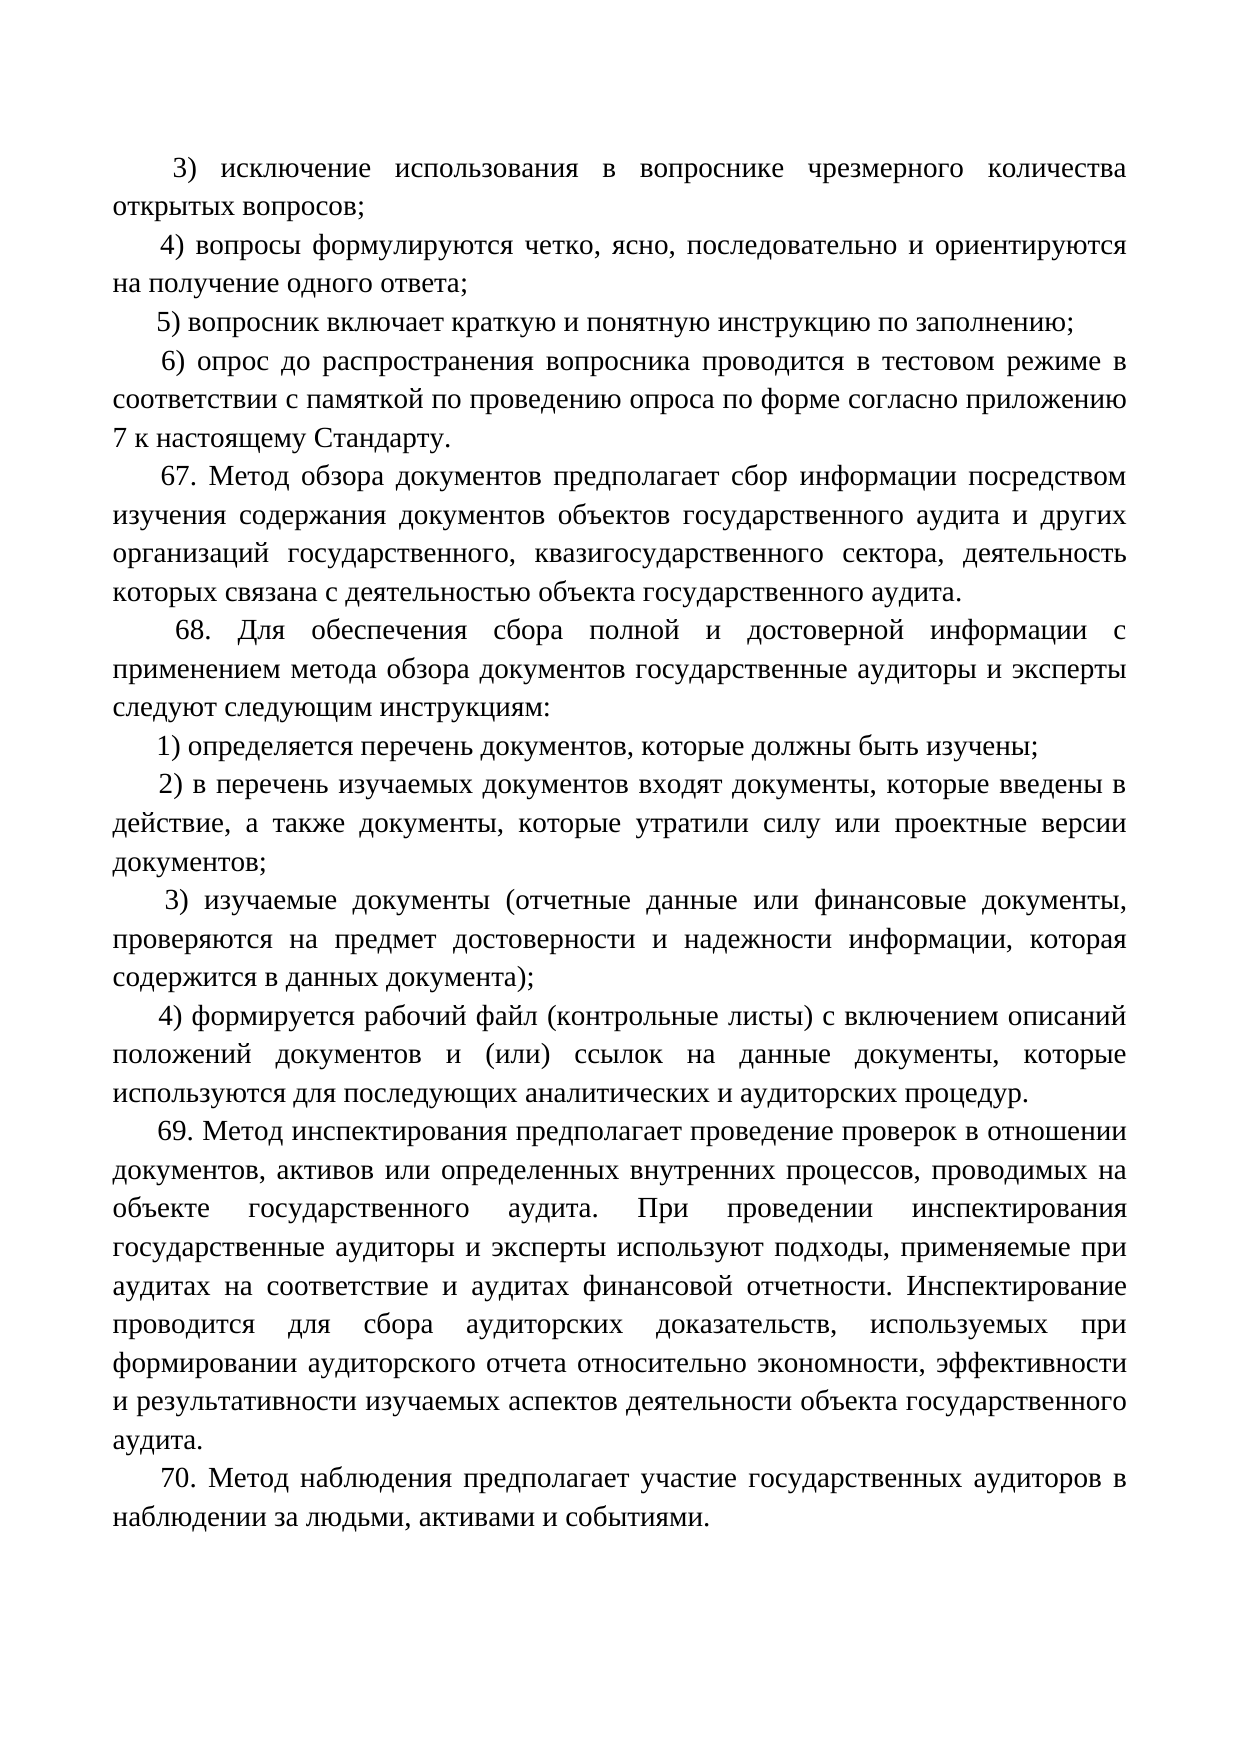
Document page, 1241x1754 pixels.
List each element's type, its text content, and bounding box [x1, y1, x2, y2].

text 68. Для обеспечения сбора полной и достоверной информации с применением метода обзора документов государственные аудиторы и эксперты следуют следующим инструкциям: [112, 612, 1128, 723]
text 70. Метод наблюдения предполагает участие государственных аудиторов в наблюдении за людьми, активами и событиями. [112, 1460, 1128, 1532]
text 2) в перечень изучаемых документов входят документы, которые введены в действие, а также документы, которые утратили силу или проектные версии документов; [112, 767, 1128, 877]
text 69. Метод инспектирования предполагает проведение проверок в отношении документов, активов или определенных внутренних процессов, проводимых на объекте государственного аудита. При проведении инспектирования государственные аудиторы и эксперты используют подходы, применяемые при аудитах на соответствие и аудитах финансовой отчетности. Инспектирование проводится для сбора аудиторских доказательств, используемых при формировании аудиторского отчета относительно экономности, эффективности и результативности изучаемых аспектов деятельности объекта государственного аудита. [112, 1113, 1128, 1455]
text 4) вопросы формулируются четко, ясно, последовательно и ориентируются на получение одного ответа; [112, 227, 1128, 299]
text 6) опрос до распространения вопросника проводится в тестовом режиме в соответствии с памяткой по проведению опроса по форме согласно приложению 7 к настоящему Стандарту. [112, 343, 1128, 453]
text 4) формируется рабочий файл (контрольные листы) с включением описаний положений документов и (или) ссылок на данные документы, которые используются для последующих аналитических и аудиторских процедур. [112, 998, 1128, 1108]
text 3) исключение использования в вопроснике чрезмерного количества открытых вопросов; [112, 150, 1128, 222]
text 1) определяется перечень документов, которые должны быть изучены; [112, 728, 1128, 762]
text 3) изучаемые документы (отчетные данные или финансовые документы, проверяются на предмет достоверности и надежности информации, которая содержится в данных документа); [112, 882, 1128, 993]
text 5) вопросник включает краткую и понятную инструкцию по заполнению; [112, 304, 1128, 338]
text 67. Метод обзора документов предполагает сбор информации посредством изучения содержания документов объектов государственного аудита и других организаций государственного, квазигосударственного сектора, деятельность которых связана с деятельностью объекта государственного аудита. [112, 458, 1128, 607]
